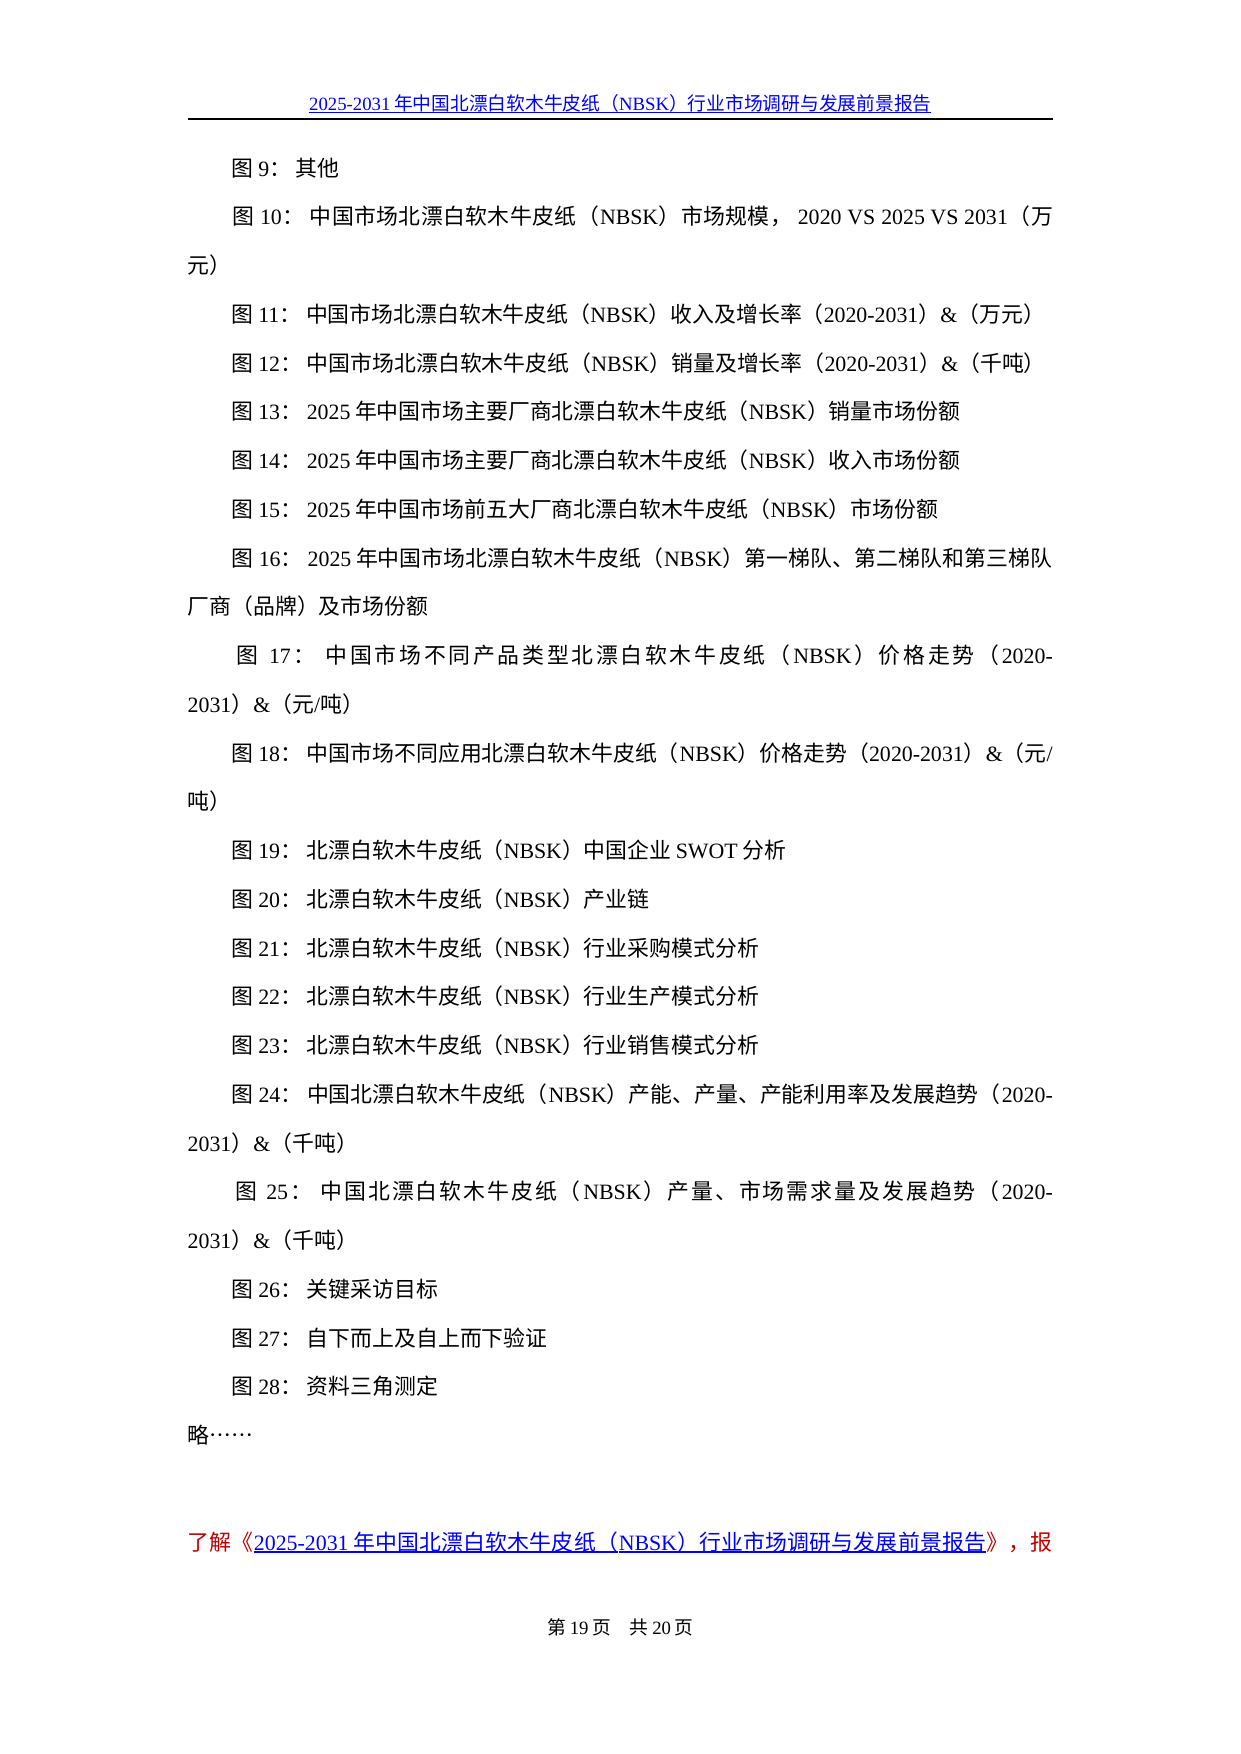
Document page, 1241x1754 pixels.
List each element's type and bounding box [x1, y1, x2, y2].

text [187, 1524, 1053, 1557]
text [187, 150, 1053, 1450]
